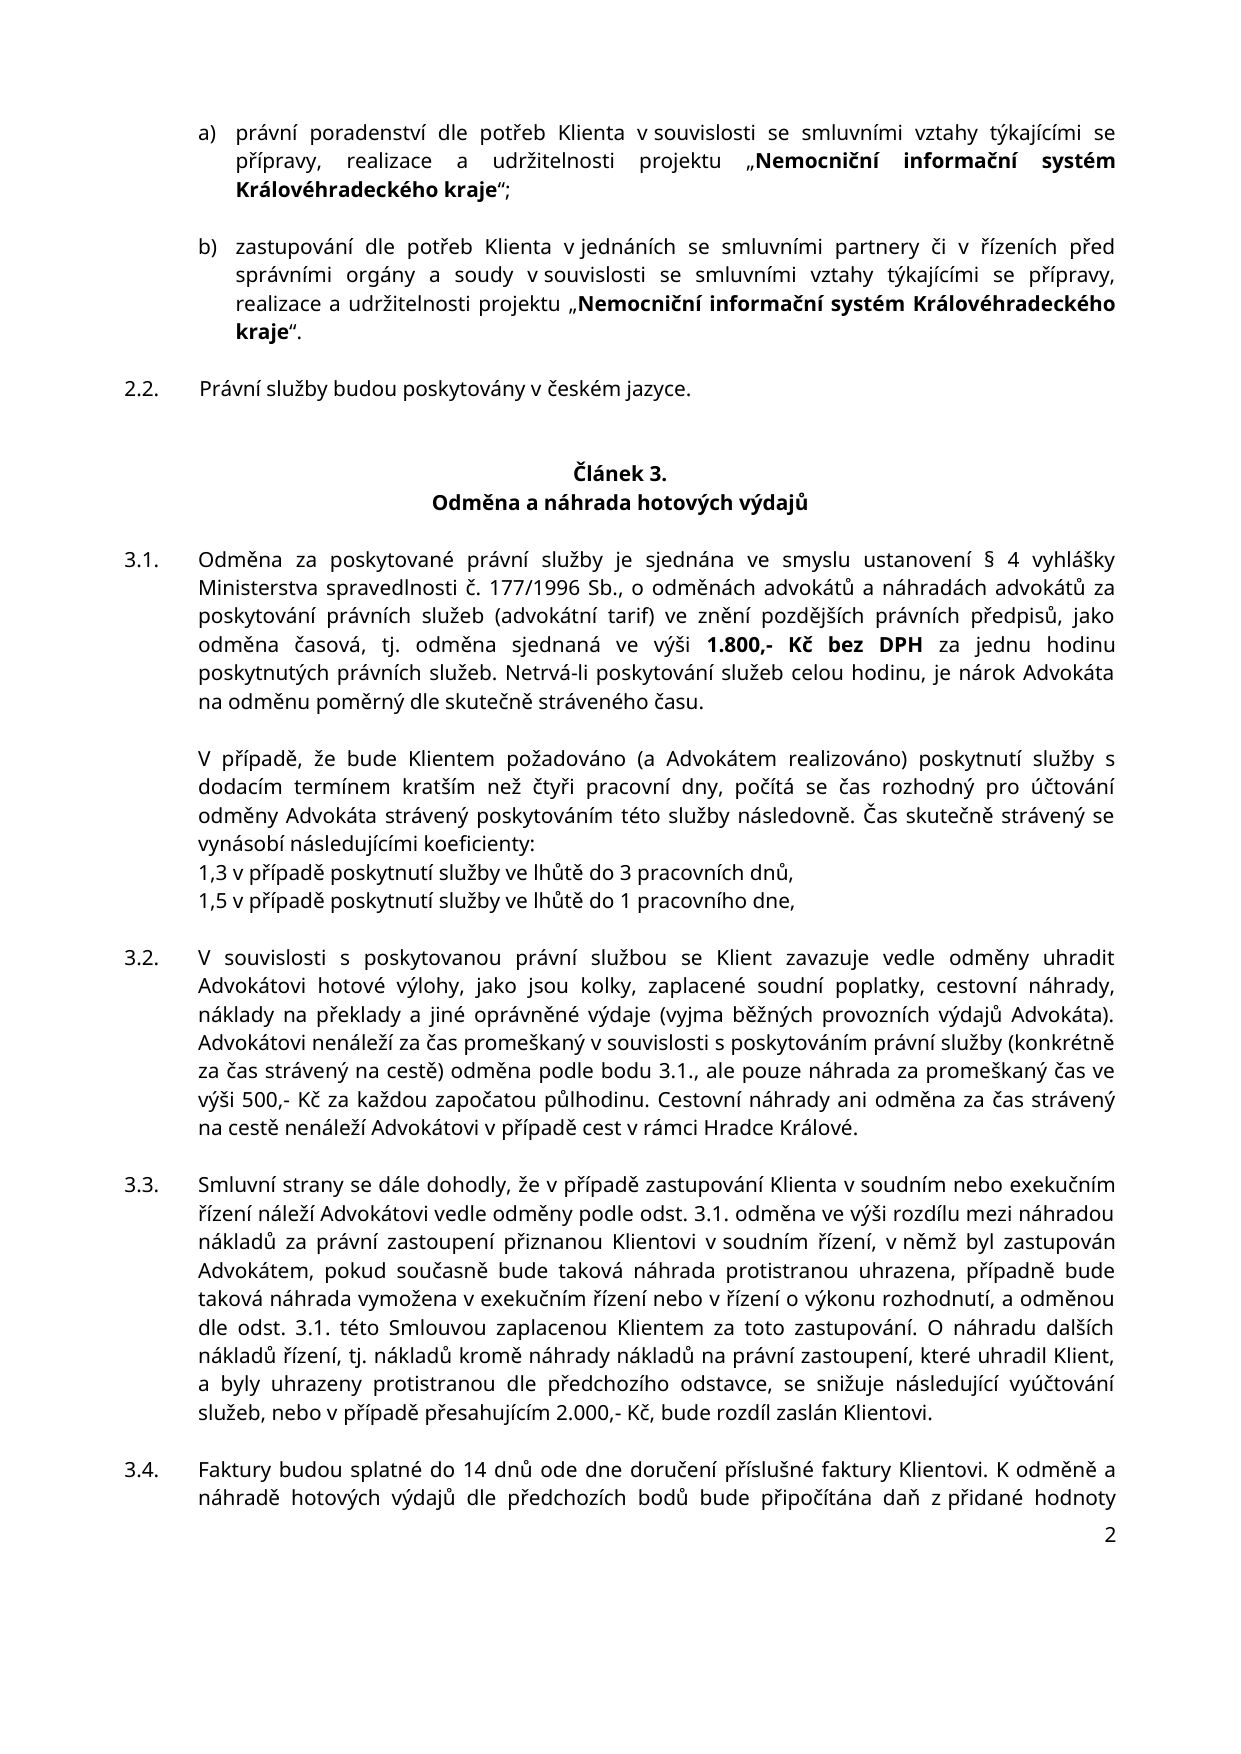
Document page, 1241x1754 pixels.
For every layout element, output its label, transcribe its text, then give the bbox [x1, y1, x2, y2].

text 1,5 v případě poskytnutí služby ve lhůtě do 1 pracovního dne, [198, 886, 1116, 914]
text 1,3 v případě poskytnutí služby ve lhůtě do 3 pracovních dnů, [198, 858, 1116, 886]
list právní poradenství dle potřeb Klienta v souvislosti se smluvními vztahy týkajícími se přípravy, realizace a udržitelnosti projektu „Nemocniční informační systém Královéhradeckého kraje“; [198, 118, 1116, 203]
text 3.3. Smluvní strany se dále dohodly, že v případě zastupování Klienta v soudním nebo exekučním řízení náleží Advokátovi vedle odměny podle odst. 3.1. odměna ve výši rozdílu mezi náhradou nákladů za právní zastoupení přiznanou Klientovi v soudním řízení, v němž byl zastupován Advokátem, pokud současně bude taková náhrada protistranou uhrazena, případně bude taková náhrada vymožena v exekučním řízení nebo v řízení o výkonu rozhodnutí, a odměnou dle odst. 3.1. této Smlouvou zaplacenou Klientem za toto zastupování. O náhradu dalších nákladů řízení, tj. nákladů kromě náhrady nákladů na právní zastoupení, které uhradil Klient, a byly uhrazeny protistranou dle předchozího odstavce, se snižuje následující vyúčtování služeb, nebo v případě přesahujícím 2.000,- Kč, bude rozdíl zaslán Klientovi. [124, 1170, 1116, 1426]
text V případě, že bude Klientem požadováno (a Advokátem realizováno) poskytnutí služby s dodacím termínem kratším než čtyři pracovní dny, počítá se čas rozhodný pro účtování odměny Advokáta strávený poskytováním této služby následovně. Čas skutečně strávený se vynásobí následujícími koeficienty: [198, 744, 1116, 858]
text 3.1. Odměna za poskytované právní služby je sjednána ve smyslu ustanovení § 4 vyhlášky Ministerstva spravedlnosti č. 177/1996 Sb., o odměnách advokátů a náhradách advokátů za poskytování právních služeb (advokátní tarif) ve znění pozdějších právních předpisů, jako odměna časová, tj. odměna sjednaná ve výši 1.800,- Kč bez DPH za jednu hodinu poskytnutých právních služeb. Netrvá-li poskytování služeb celou hodinu, je nárok Advokáta na odměnu poměrný dle skutečně stráveného času. [124, 545, 1116, 715]
list zastupování dle potřeb Klienta v jednáních se smluvními partnery či v řízeních před správními orgány a soudy v souvislosti se smluvními vztahy týkajícími se přípravy, realizace a udržitelnosti projektu „Nemocniční informační systém Královéhradeckého kraje“. [198, 232, 1116, 346]
text 3.2. V souvislosti s poskytovanou právní službou se Klient zavazuje vedle odměny uhradit Advokátovi hotové výlohy, jako jsou kolky, zaplacené soudní poplatky, cestovní náhrady, náklady na překlady a jiné oprávněné výdaje (vyjma běžných provozních výdajů Advokáta). Advokátovi nenáleží za čas promeškaný v souvislosti s poskytováním právní služby (konkrétně za čas strávený na cestě) odměna podle bodu 3.1., ale pouze náhrada za promeškaný čas ve výši 500,- Kč za každou započatou půlhodinu. Cestovní náhrady ani odměna za čas strávený na cestě nenáleží Advokátovi v případě cest v rámci Hradce Králové. [124, 943, 1116, 1142]
text Odměna a náhrada hotových výdajů [124, 488, 1116, 516]
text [124, 1455, 1116, 1512]
list Právní služby budou poskytovány v českém jazyce. [124, 374, 1116, 403]
text Článek 3. [124, 459, 1116, 488]
